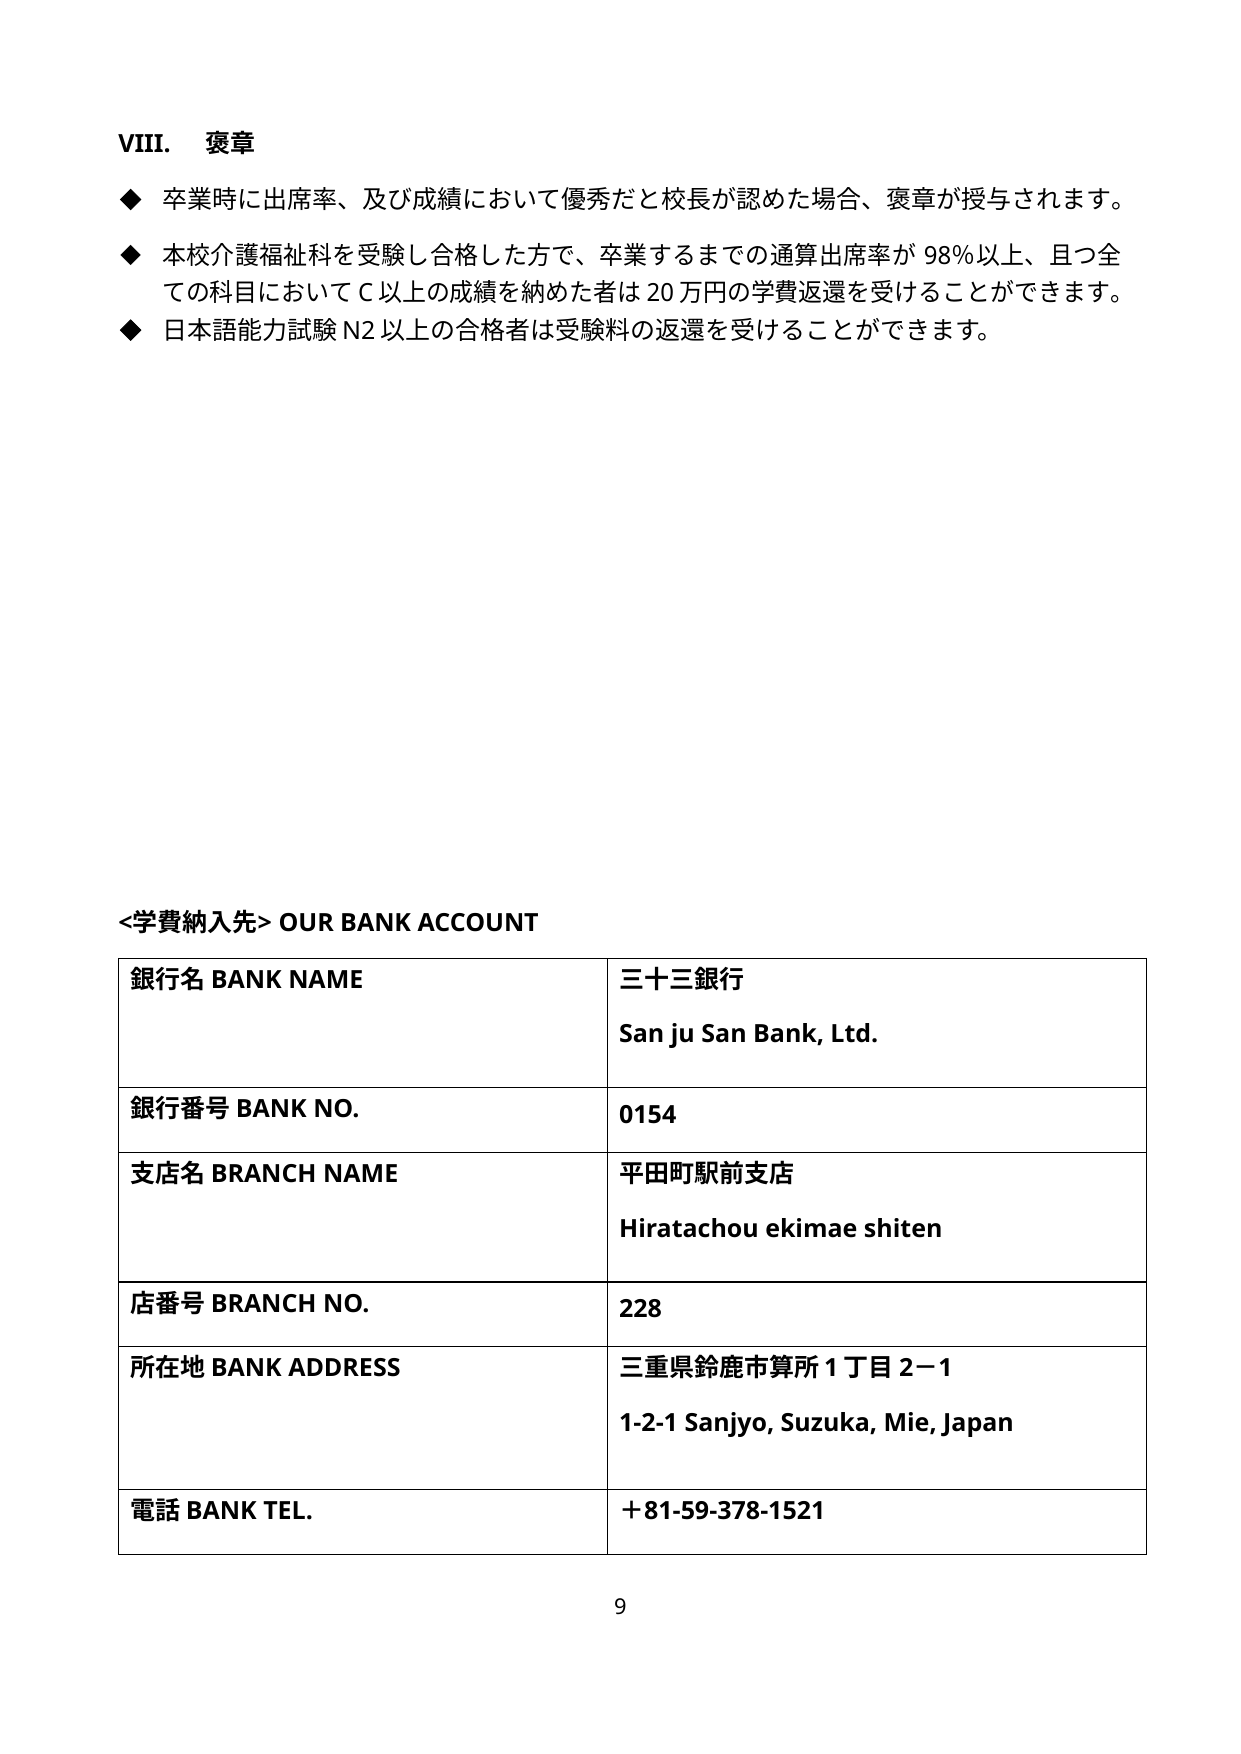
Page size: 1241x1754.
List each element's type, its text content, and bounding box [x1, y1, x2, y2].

table_cell ＋81-59-378-1521 [608, 1490, 1146, 1554]
table_cell 0154 [608, 1088, 1146, 1152]
table_cell 228 [608, 1283, 1146, 1346]
table_cell 電話 BANK TEL. [119, 1490, 607, 1554]
list 日本語能力試験N2以上の合格者は受験料の返還を受けることができます。 [118, 309, 1122, 347]
table_header 三十三銀行 San ju San Bank, Ltd. [608, 959, 1146, 1087]
list 卒業時に出席率、及び成績において優秀だと校長が認めた場合、褒章が授与されます。 [118, 179, 1122, 216]
table_header 銀行名 BANK NAME [119, 959, 607, 1087]
list 本校介護福祉科を受験し合格した方で、卒業するまでの通算出席率が98％以上、且つ全ての科目においてC以上の成績を納めた者は20万円の学費返還を受けることができます。 [118, 234, 1122, 309]
table_cell 支店名 BRANCH NAME [119, 1153, 607, 1281]
table_cell 銀行番号 BANK NO. [119, 1088, 607, 1152]
list 褒章 [118, 123, 1122, 161]
table_cell 所在地 BANK ADDRESS [119, 1347, 607, 1489]
table_cell 店番号 BRANCH NO. [119, 1283, 607, 1346]
table_cell 平田町駅前支店 Hiratachou ekimae shiten [608, 1153, 1146, 1281]
text <学費納入先> OUR BANK ACCOUNT [118, 902, 1122, 940]
table_cell 三重県鈴鹿市算所1丁目 2－1 1-2-1 Sanjyo, Suzuka, Mie, Japan [608, 1347, 1146, 1489]
